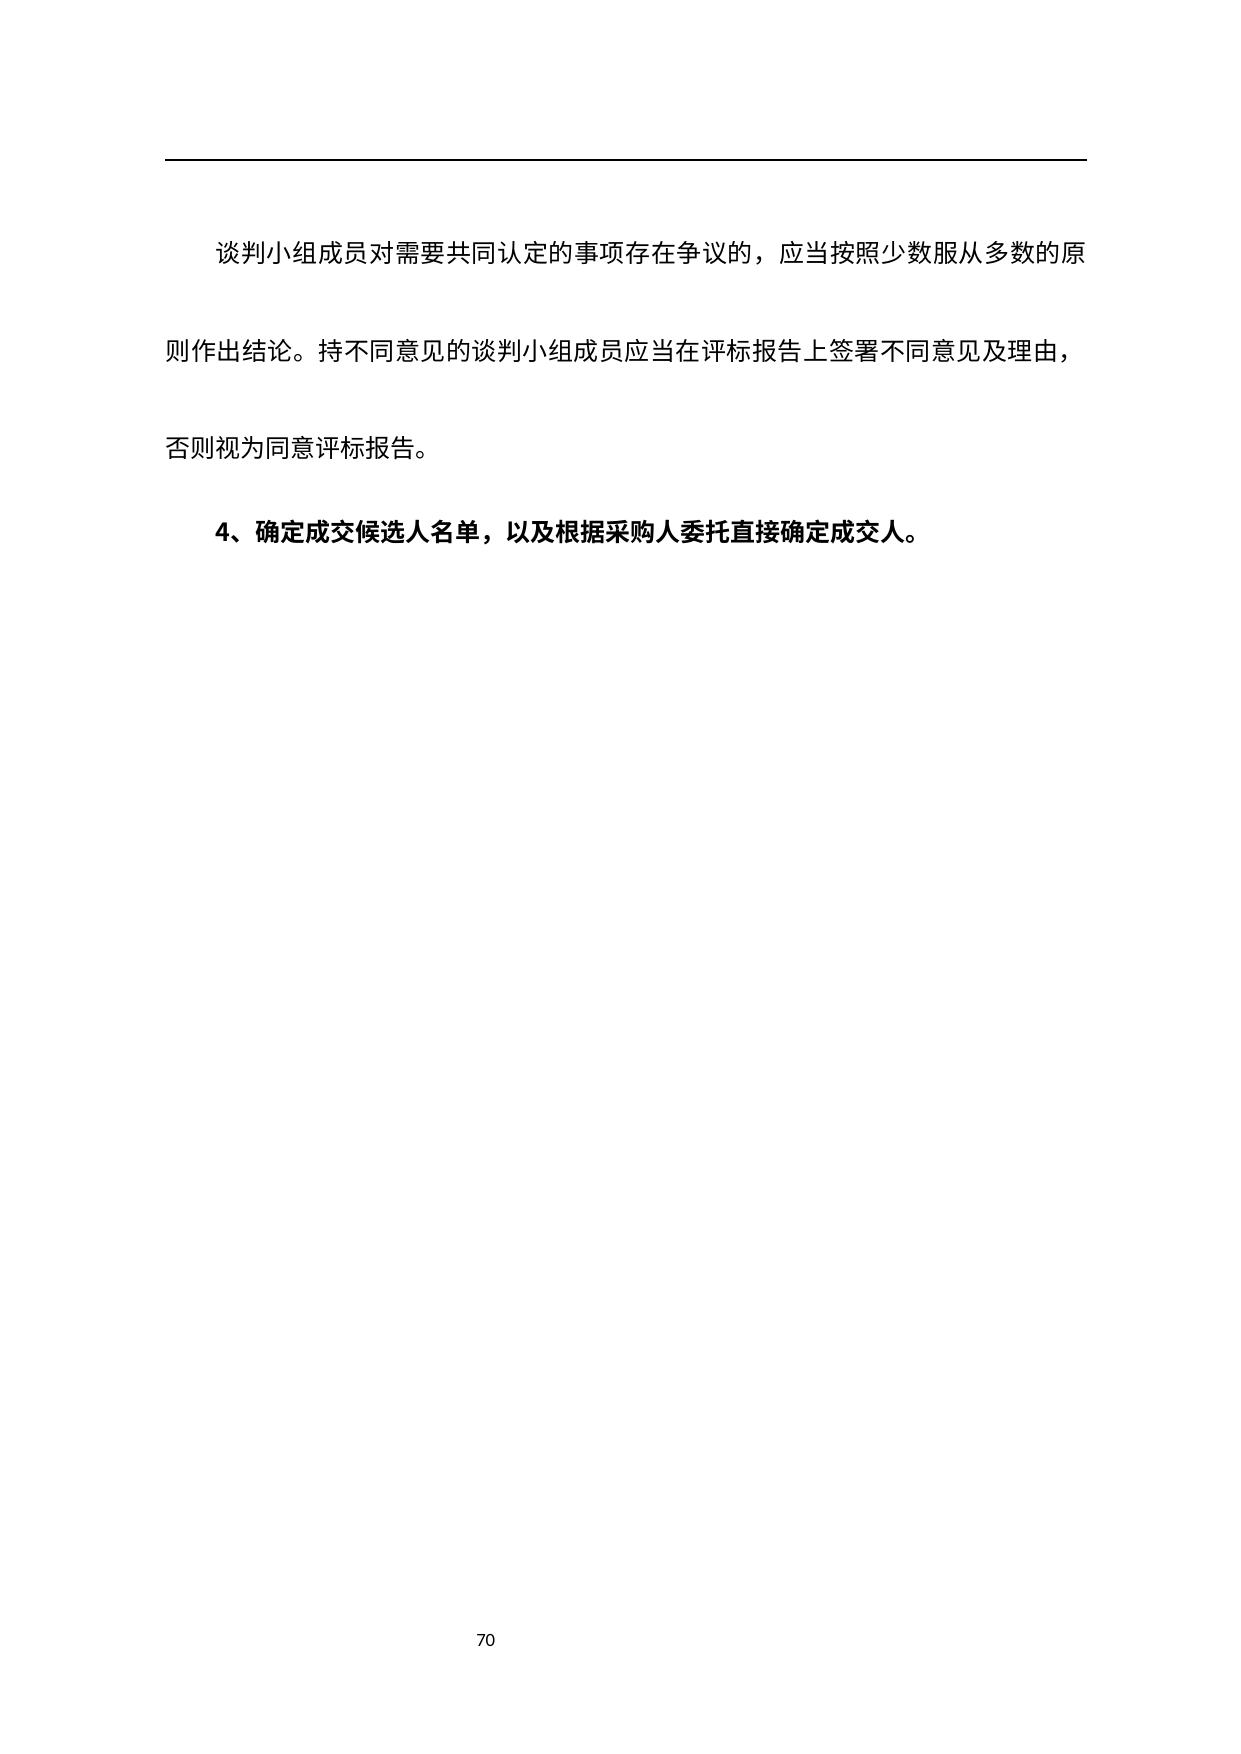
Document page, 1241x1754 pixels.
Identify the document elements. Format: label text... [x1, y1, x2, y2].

text 谈判小组成员对需要共同认定的事项存在争议的，应当按照少数服从多数的原则作出结论。持不同意见的谈判小组成员应当在评标报告上签署不同意见及理由，否则视为同意评标报告。 [165, 219, 1087, 479]
text 4、确定成交候选人名单，以及根据采购人委托直接确定成交人。 [165, 498, 1087, 563]
